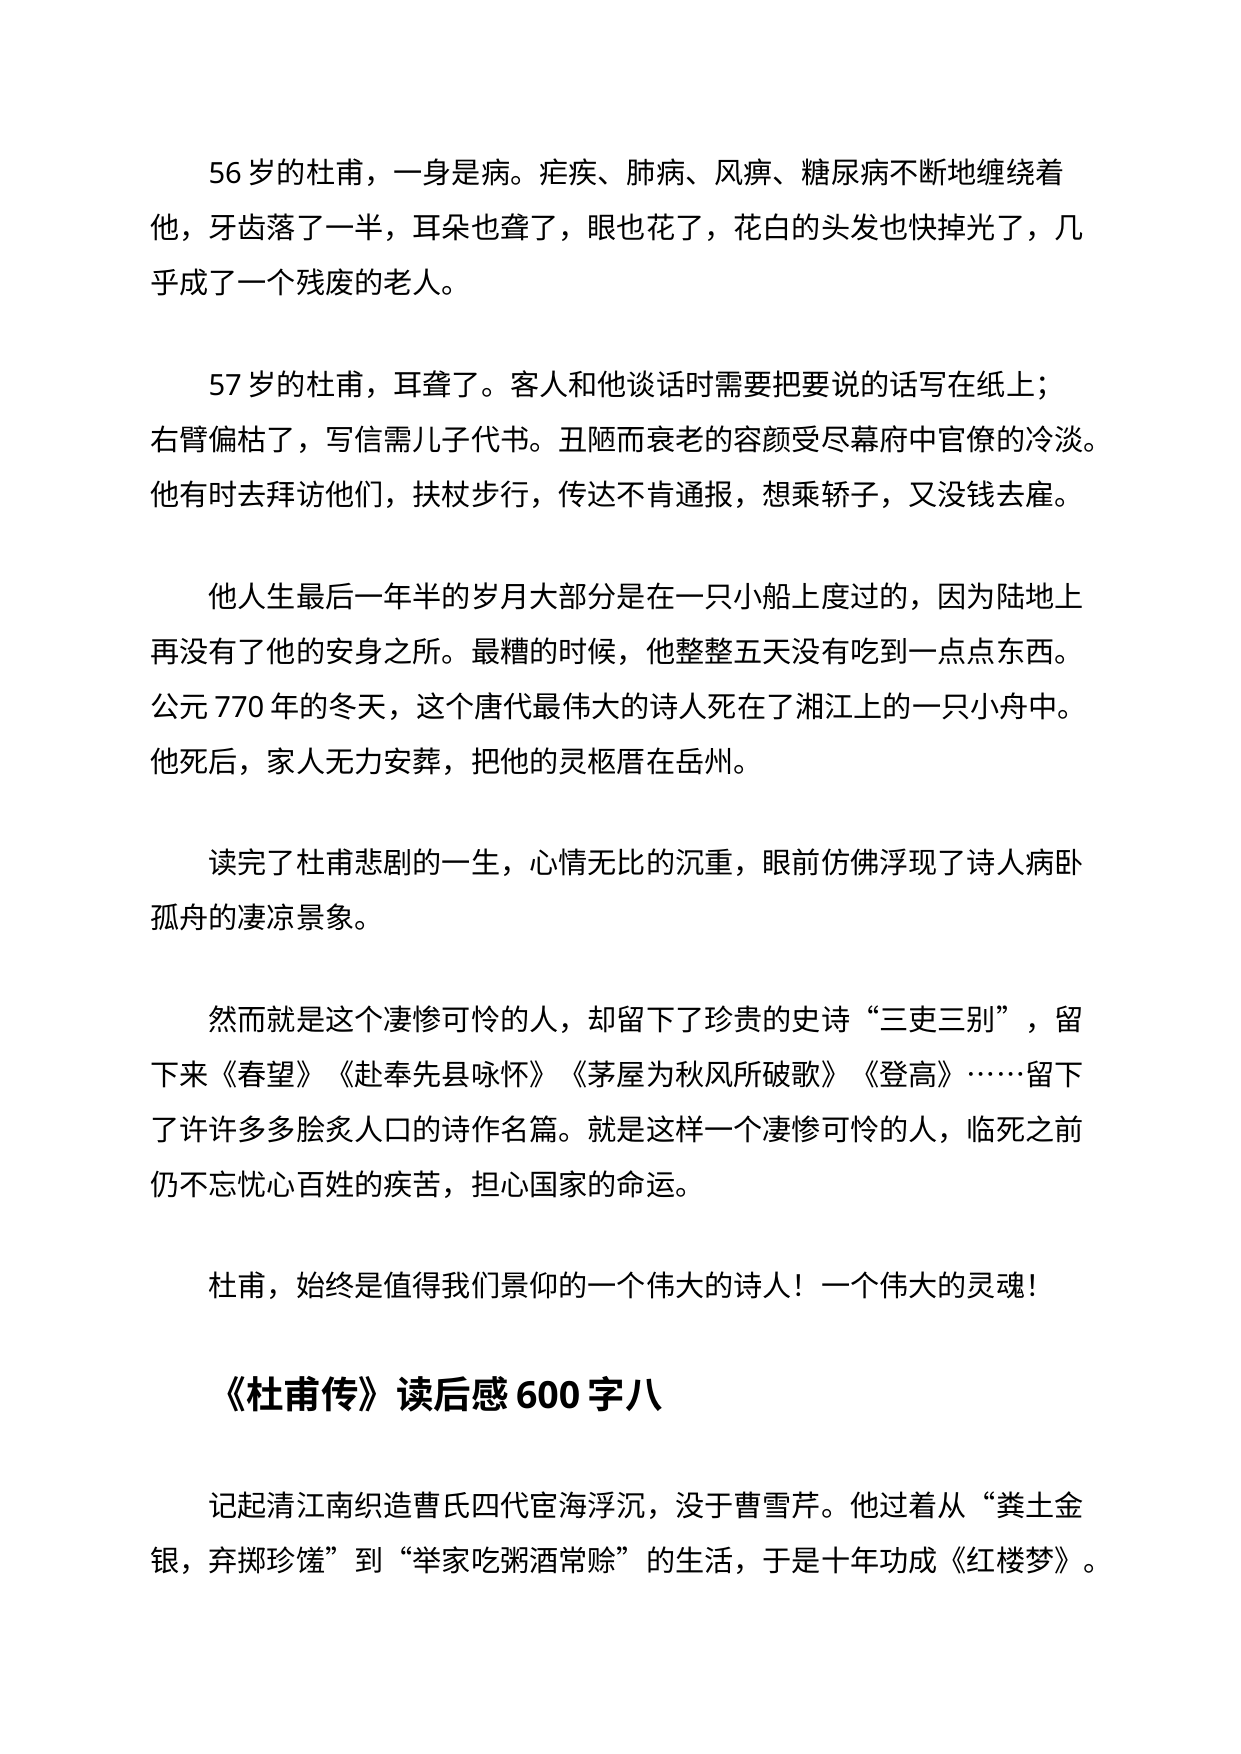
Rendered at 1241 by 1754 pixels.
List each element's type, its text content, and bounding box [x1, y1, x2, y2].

text 57岁的杜甫，耳聋了。客人和他谈话时需要把要说的话写在纸上；右臂偏枯了，写信需儿子代书。丑陋而衰老的容颜受尽幕府中官僚的冷淡。他有时去拜访他们，扶杖步行，传达不肯通报，想乘轿子，又没钱去雇。 [150, 362, 1090, 514]
text 然而就是这个凄惨可怜的人，却留下了珍贵的史诗“三吏三别”，留下来《春望》《赴奉先县咏怀》《茅屋为秋风所破歌》《登高》……留下了许许多多脍炙人口的诗作名篇。就是这样一个凄惨可怜的人，临死之前仍不忘忧心百姓的疾苦，担心国家的命运。 [150, 997, 1090, 1203]
text 56岁的杜甫，一身是病。疟疾、肺病、风痹、糖尿病不断地缠绕着他，牙齿落了一半，耳朵也聋了，眼也花了，花白的头发也快掉光了，几乎成了一个残废的老人。 [150, 150, 1090, 302]
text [150, 1482, 1090, 1579]
text 杜甫，始终是值得我们景仰的一个伟大的诗人！一个伟大的灵魂！ [150, 1263, 1090, 1305]
text 他人生最后一年半的岁月大部分是在一只小船上度过的，因为陆地上再没有了他的安身之所。最糟的时候，他整整五天没有吃到一点点东西。公元770年的冬天，这个唐代最伟大的诗人死在了湘江上的一只小舟中。他死后，家人无力安葬，把他的灵柩厝在岳州。 [150, 573, 1090, 780]
text 《杜甫传》读后感600字八 [150, 1365, 1090, 1419]
text 读完了杜甫悲剧的一生，心情无比的沉重，眼前仿佛浮现了诗人病卧孤舟的凄凉景象。 [150, 840, 1090, 937]
